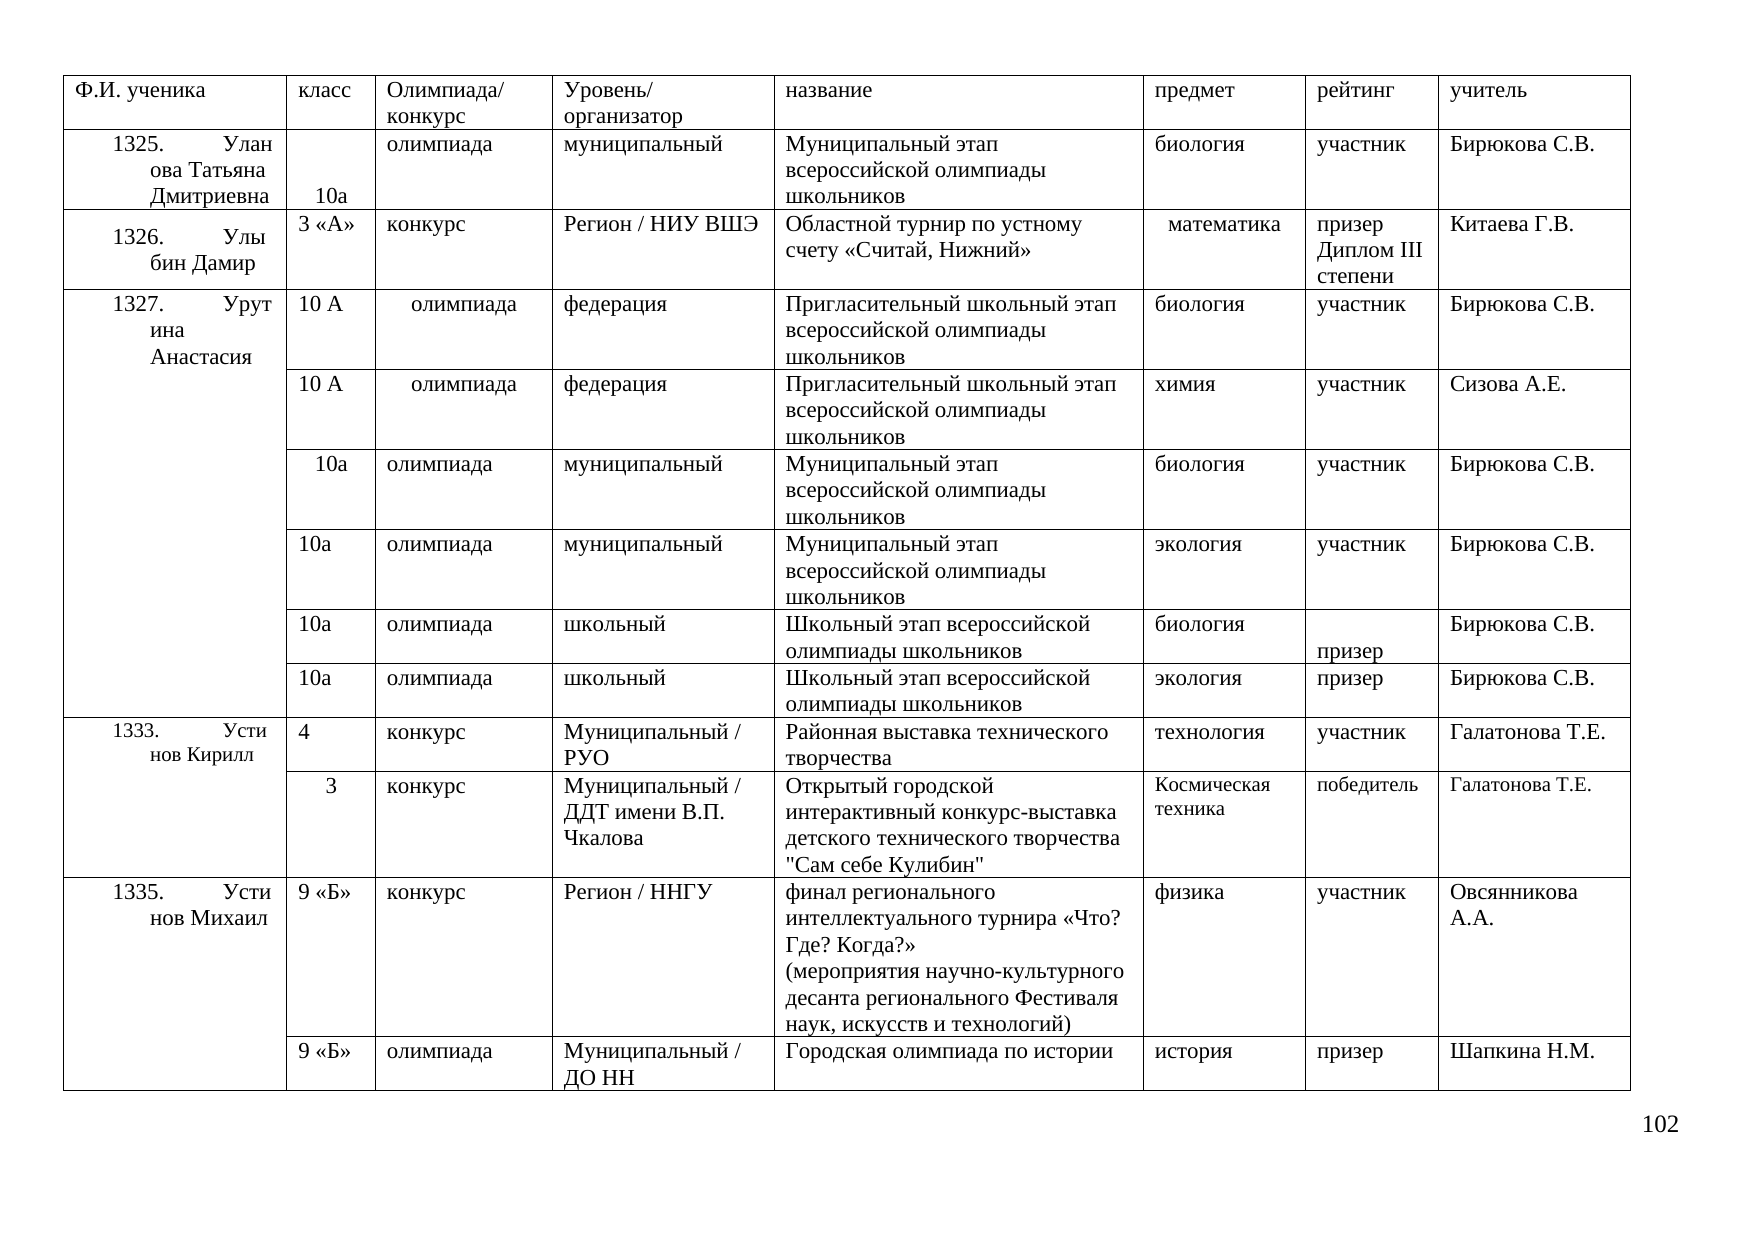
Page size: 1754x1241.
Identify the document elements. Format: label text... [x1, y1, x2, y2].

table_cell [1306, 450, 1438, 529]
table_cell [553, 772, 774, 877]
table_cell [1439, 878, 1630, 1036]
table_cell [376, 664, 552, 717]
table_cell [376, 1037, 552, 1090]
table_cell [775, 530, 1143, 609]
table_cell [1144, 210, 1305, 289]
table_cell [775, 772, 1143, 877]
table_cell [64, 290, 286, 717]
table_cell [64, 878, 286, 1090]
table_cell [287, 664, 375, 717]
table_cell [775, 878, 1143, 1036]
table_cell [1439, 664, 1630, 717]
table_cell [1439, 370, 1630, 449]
table_header учитель [1439, 76, 1630, 129]
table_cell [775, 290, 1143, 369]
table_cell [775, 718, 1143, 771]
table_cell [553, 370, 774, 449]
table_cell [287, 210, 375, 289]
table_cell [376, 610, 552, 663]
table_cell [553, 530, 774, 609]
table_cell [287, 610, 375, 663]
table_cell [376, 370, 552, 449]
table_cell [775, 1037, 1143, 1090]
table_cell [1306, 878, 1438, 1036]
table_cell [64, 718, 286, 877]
table_header Олимпиада/конкурс [376, 76, 552, 129]
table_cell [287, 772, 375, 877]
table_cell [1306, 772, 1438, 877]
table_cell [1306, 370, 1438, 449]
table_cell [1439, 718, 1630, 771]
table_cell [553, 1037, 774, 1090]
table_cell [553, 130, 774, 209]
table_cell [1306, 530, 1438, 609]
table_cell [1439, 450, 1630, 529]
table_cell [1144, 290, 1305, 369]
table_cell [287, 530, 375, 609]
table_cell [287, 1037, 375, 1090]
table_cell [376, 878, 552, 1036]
table_header название [775, 76, 1143, 129]
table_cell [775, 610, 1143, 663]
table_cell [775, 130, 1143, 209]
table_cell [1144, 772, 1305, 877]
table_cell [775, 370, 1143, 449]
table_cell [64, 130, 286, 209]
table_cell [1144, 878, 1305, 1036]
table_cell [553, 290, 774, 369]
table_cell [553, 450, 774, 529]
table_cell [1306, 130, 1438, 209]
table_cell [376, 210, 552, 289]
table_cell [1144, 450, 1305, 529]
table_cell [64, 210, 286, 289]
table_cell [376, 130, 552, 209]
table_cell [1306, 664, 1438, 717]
table_header класс [287, 76, 375, 129]
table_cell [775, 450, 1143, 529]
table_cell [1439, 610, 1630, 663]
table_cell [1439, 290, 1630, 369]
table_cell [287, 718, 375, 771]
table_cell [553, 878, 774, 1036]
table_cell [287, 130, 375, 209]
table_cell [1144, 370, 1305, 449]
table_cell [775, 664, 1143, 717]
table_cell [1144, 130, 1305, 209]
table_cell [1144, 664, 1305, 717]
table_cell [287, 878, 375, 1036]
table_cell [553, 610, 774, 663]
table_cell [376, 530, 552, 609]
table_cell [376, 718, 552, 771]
table_header Ф.И. ученика [64, 76, 286, 129]
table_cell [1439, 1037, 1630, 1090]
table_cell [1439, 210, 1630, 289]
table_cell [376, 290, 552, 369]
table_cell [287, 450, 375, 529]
table_header предмет [1144, 76, 1305, 129]
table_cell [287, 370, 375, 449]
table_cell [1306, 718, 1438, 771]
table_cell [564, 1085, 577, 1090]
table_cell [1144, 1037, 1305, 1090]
table_header Уровень/ организатор [553, 76, 774, 129]
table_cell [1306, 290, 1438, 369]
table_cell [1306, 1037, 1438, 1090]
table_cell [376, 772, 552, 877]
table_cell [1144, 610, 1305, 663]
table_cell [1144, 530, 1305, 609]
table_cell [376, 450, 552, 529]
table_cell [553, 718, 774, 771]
table_header рейтинг [1306, 76, 1438, 129]
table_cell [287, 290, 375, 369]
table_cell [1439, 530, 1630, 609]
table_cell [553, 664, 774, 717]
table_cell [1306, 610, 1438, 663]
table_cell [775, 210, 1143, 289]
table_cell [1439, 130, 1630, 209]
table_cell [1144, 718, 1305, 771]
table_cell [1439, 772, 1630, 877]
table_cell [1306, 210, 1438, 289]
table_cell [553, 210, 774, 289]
